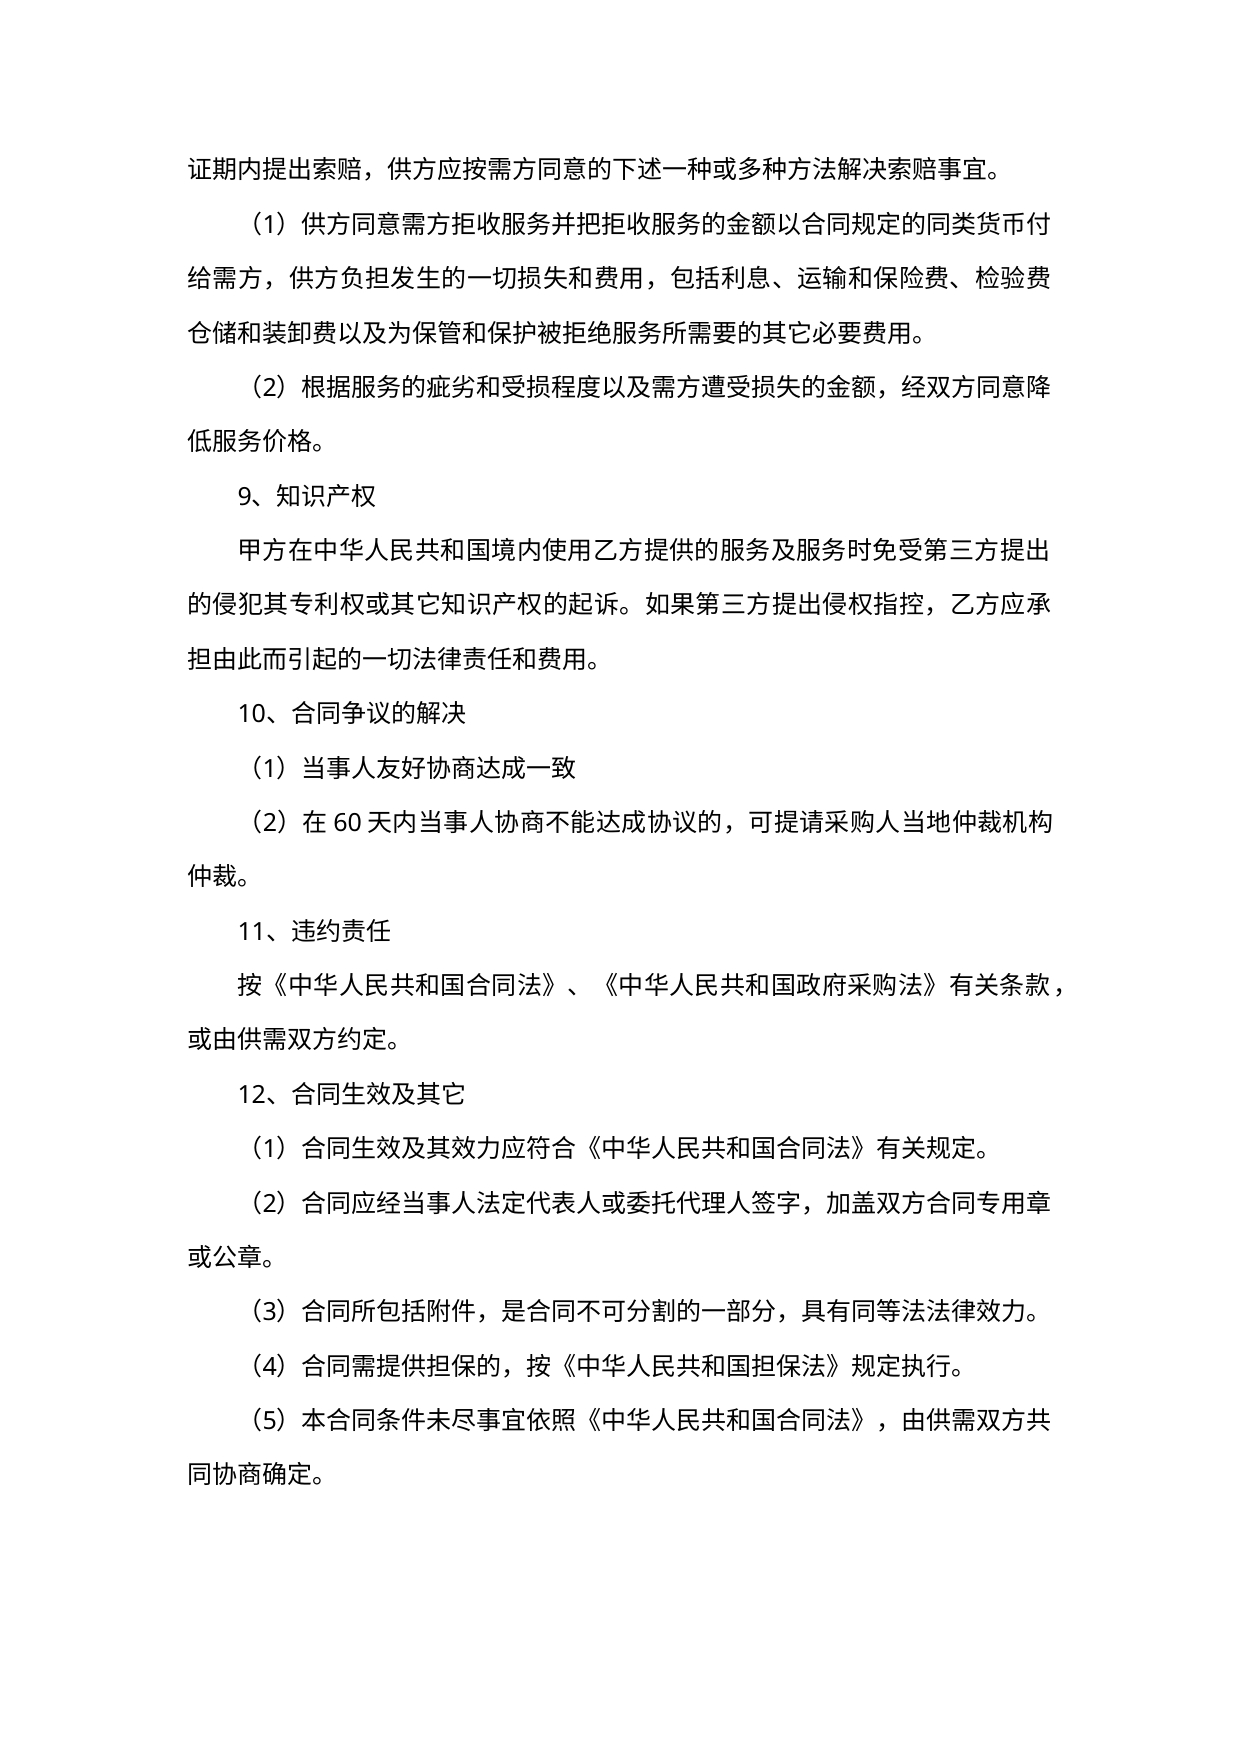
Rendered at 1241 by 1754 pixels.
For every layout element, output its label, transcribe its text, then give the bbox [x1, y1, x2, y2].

text 12、合同生效及其它 [187, 1074, 1053, 1111]
text （1）供方同意需方拒收服务并把拒收服务的金额以合同规定的同类货币付给需方，供方负担发生的一切损失和费用，包括利息、运输和保险费、检验费、仓储和装卸费以及为保管和保护被拒绝服务所需要的其它必要费用。 [187, 204, 1053, 349]
text （2）合同应经当事人法定代表人或委托代理人签字，加盖双方合同专用章或公章。 [187, 1183, 1053, 1274]
text 10、合同争议的解决 [187, 694, 1053, 730]
text 11、违约责任 [187, 911, 1053, 947]
text （5）本合同条件未尽事宜依照《中华人民共和国合同法》，由供需双方共同协商确定。 [187, 1401, 1053, 1491]
text 按《中华人民共和国合同法》、《中华人民共和国政府采购法》有关条款，或由供需双方约定。 [187, 966, 1053, 1056]
text （1）合同生效及其效力应符合《中华人民共和国合同法》有关规定。 [187, 1129, 1053, 1165]
text （2）在60天内当事人协商不能达成协议的，可提请采购人当地仲裁机构仲裁。 [187, 802, 1053, 893]
text 9、知识产权 [187, 476, 1053, 512]
text （4）合同需提供担保的，按《中华人民共和国担保法》规定执行。 [187, 1346, 1053, 1382]
text （2）根据服务的疵劣和受损程度以及需方遭受损失的金额，经双方同意降低服务价格。 [187, 367, 1053, 458]
text 甲方在中华人民共和国境内使用乙方提供的服务及服务时免受第三方提出的侵犯其专利权或其它知识产权的起诉。如果第三方提出侵权指控，乙方应承担由此而引起的一切法律责任和费用。 [187, 531, 1053, 676]
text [187, 150, 1053, 186]
text （1）当事人友好协商达成一致 [187, 748, 1053, 784]
text （3）合同所包括附件，是合同不可分割的一部分，具有同等法法律效力。 [187, 1292, 1053, 1328]
